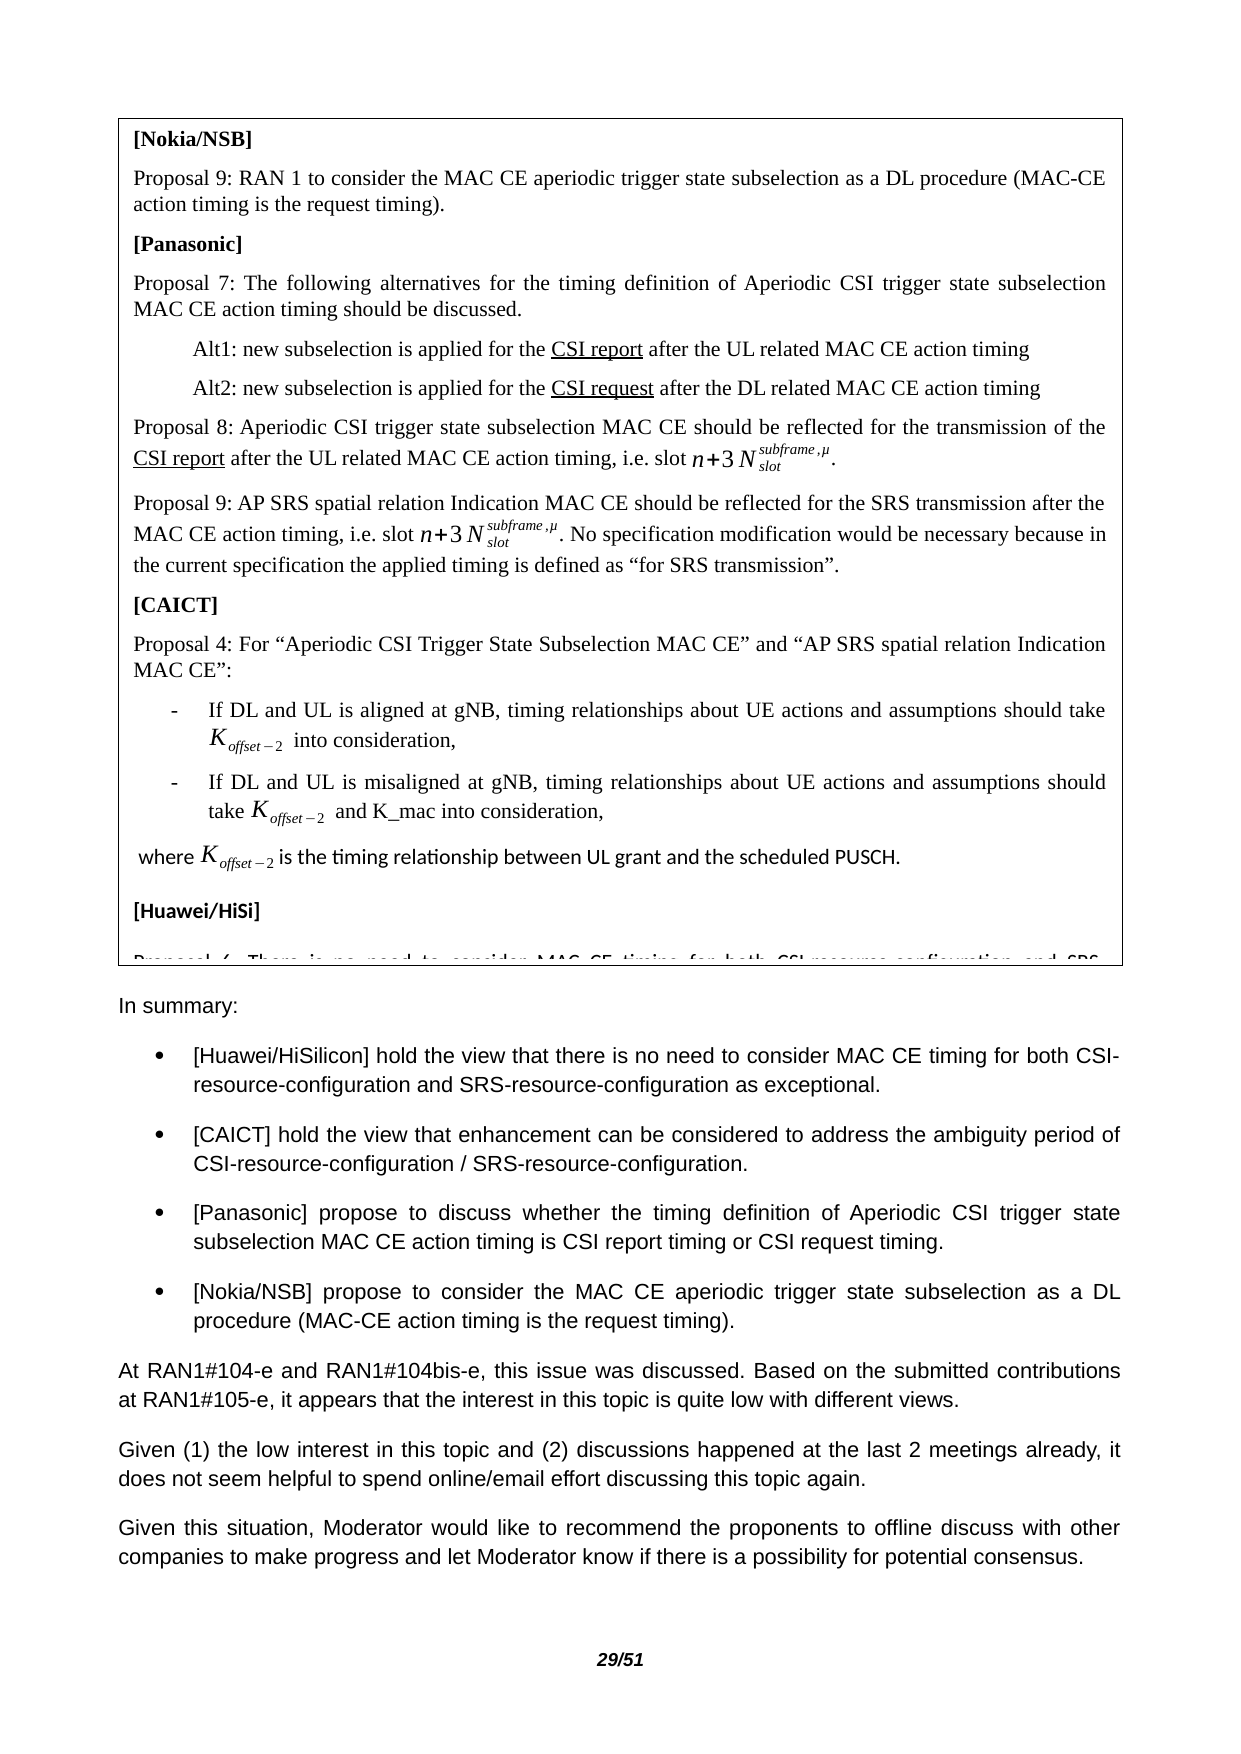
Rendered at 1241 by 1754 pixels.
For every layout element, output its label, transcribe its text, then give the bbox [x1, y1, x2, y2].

list [Huawei/HiSilicon] hold the view that there is no need to consider MAC CE timing for both CSI-resource-configuration and SRS-resource-configuration as exceptional. [156, 1043, 1122, 1097]
text Given (1) the low interest in this topic and (2) discussions happened at the last 2 meetings already, it does not seem helpful to spend online/email effort discussing this topic again. [118, 1437, 1122, 1491]
text At RAN1#104-e and RAN1#104bis-e, this issue was discussed. Based on the submitted contributions at RAN1#105-e, it appears that the interest in this topic is quite low with different views. [118, 1358, 1122, 1412]
list [CAICT] hold the view that enhancement can be considered to address the ambiguity period of CSI-resource-configuration / SRS-resource-configuration. [156, 1122, 1122, 1176]
list [Panasonic] propose to discuss whether the timing definition of Aperiodic CSI trigger state subselection MAC CE action timing is CSI report timing or CSI request timing. [156, 1200, 1122, 1254]
list [Nokia/NSB] propose to consider the MAC CE aperiodic trigger state subselection as a DL procedure (MAC-CE action timing is the request timing). [156, 1279, 1122, 1333]
text Given this situation, Moderator would like to recommend the proponents to offline discuss with other companies to make progress and let Moderator know if there is a possibility for potential consensus. [118, 1515, 1122, 1569]
text In summary: [118, 993, 1122, 1018]
